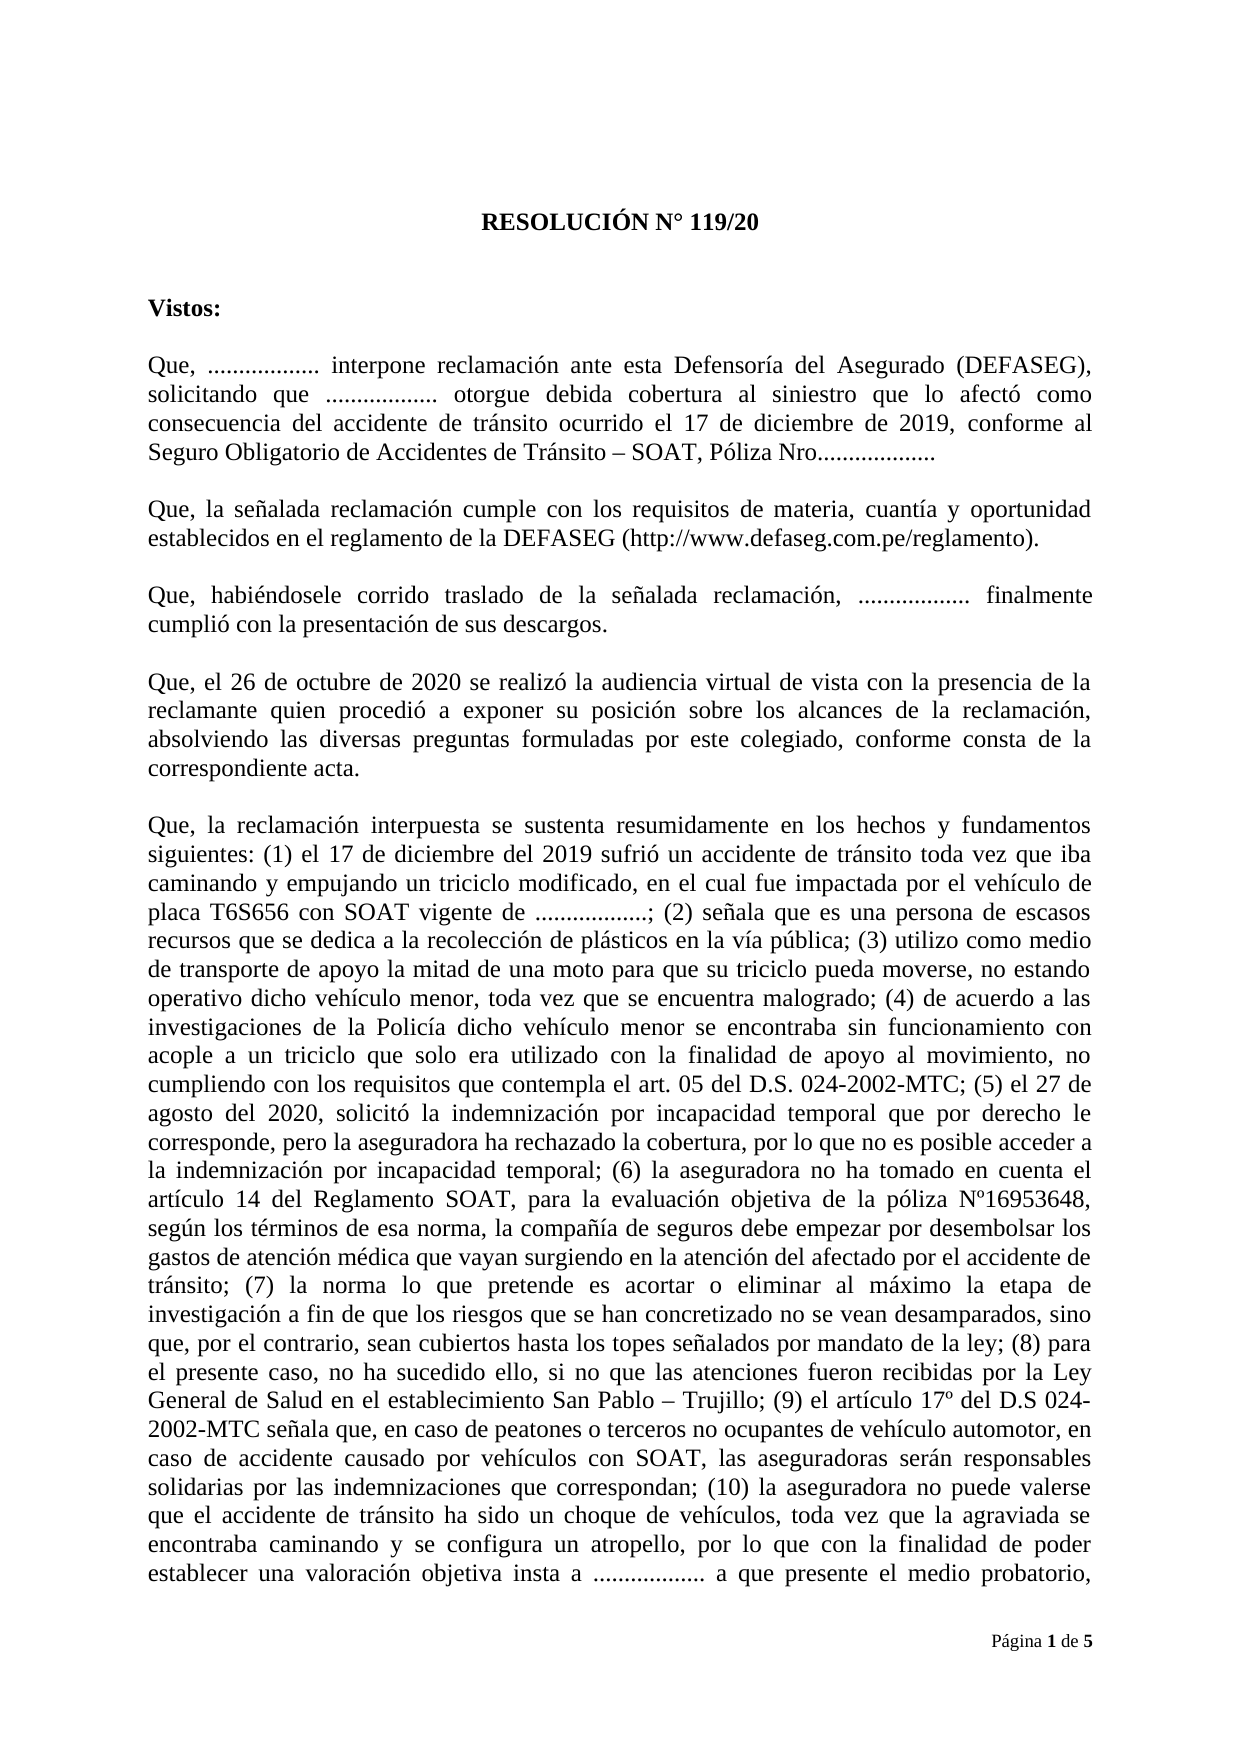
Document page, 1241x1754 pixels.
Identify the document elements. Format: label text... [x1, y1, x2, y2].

text Que, el 26 de octubre de 2020 se realizó la audiencia virtual de vista con la presencia de la reclamante quien procedió a exponer su posición sobre los alcances de la reclamación, absolviendo las diversas preguntas formuladas por este colegiado, conforme consta de la correspondiente acta. [148, 667, 1092, 782]
title RESOLUCIÓN N° 119/20 [148, 207, 1092, 236]
text Que, habiéndosele corrido traslado de la señalada reclamación, .................. finalmente cumplió con la presentación de sus descargos. [148, 581, 1092, 638]
text Vistos: [148, 293, 1092, 322]
text Que, la señalada reclamación cumple con los requisitos de materia, cuantía y oportunidad establecidos en el reglamento de la DEFASEG (http://www.defaseg.com.pe/reglamento). [148, 494, 1092, 552]
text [148, 811, 1092, 1587]
text Que, .................. interpone reclamación ante esta Defensoría del Asegurado (DEFASEG), solicitando que .................. otorgue debida cobertura al siniestro que lo afectó como consecuencia del accidente de tránsito ocurrido el 17 de diciembre de 2019, conforme al Seguro Obligatorio de Accidentes de Tránsito – SOAT, Póliza Nro................... [148, 351, 1092, 466]
